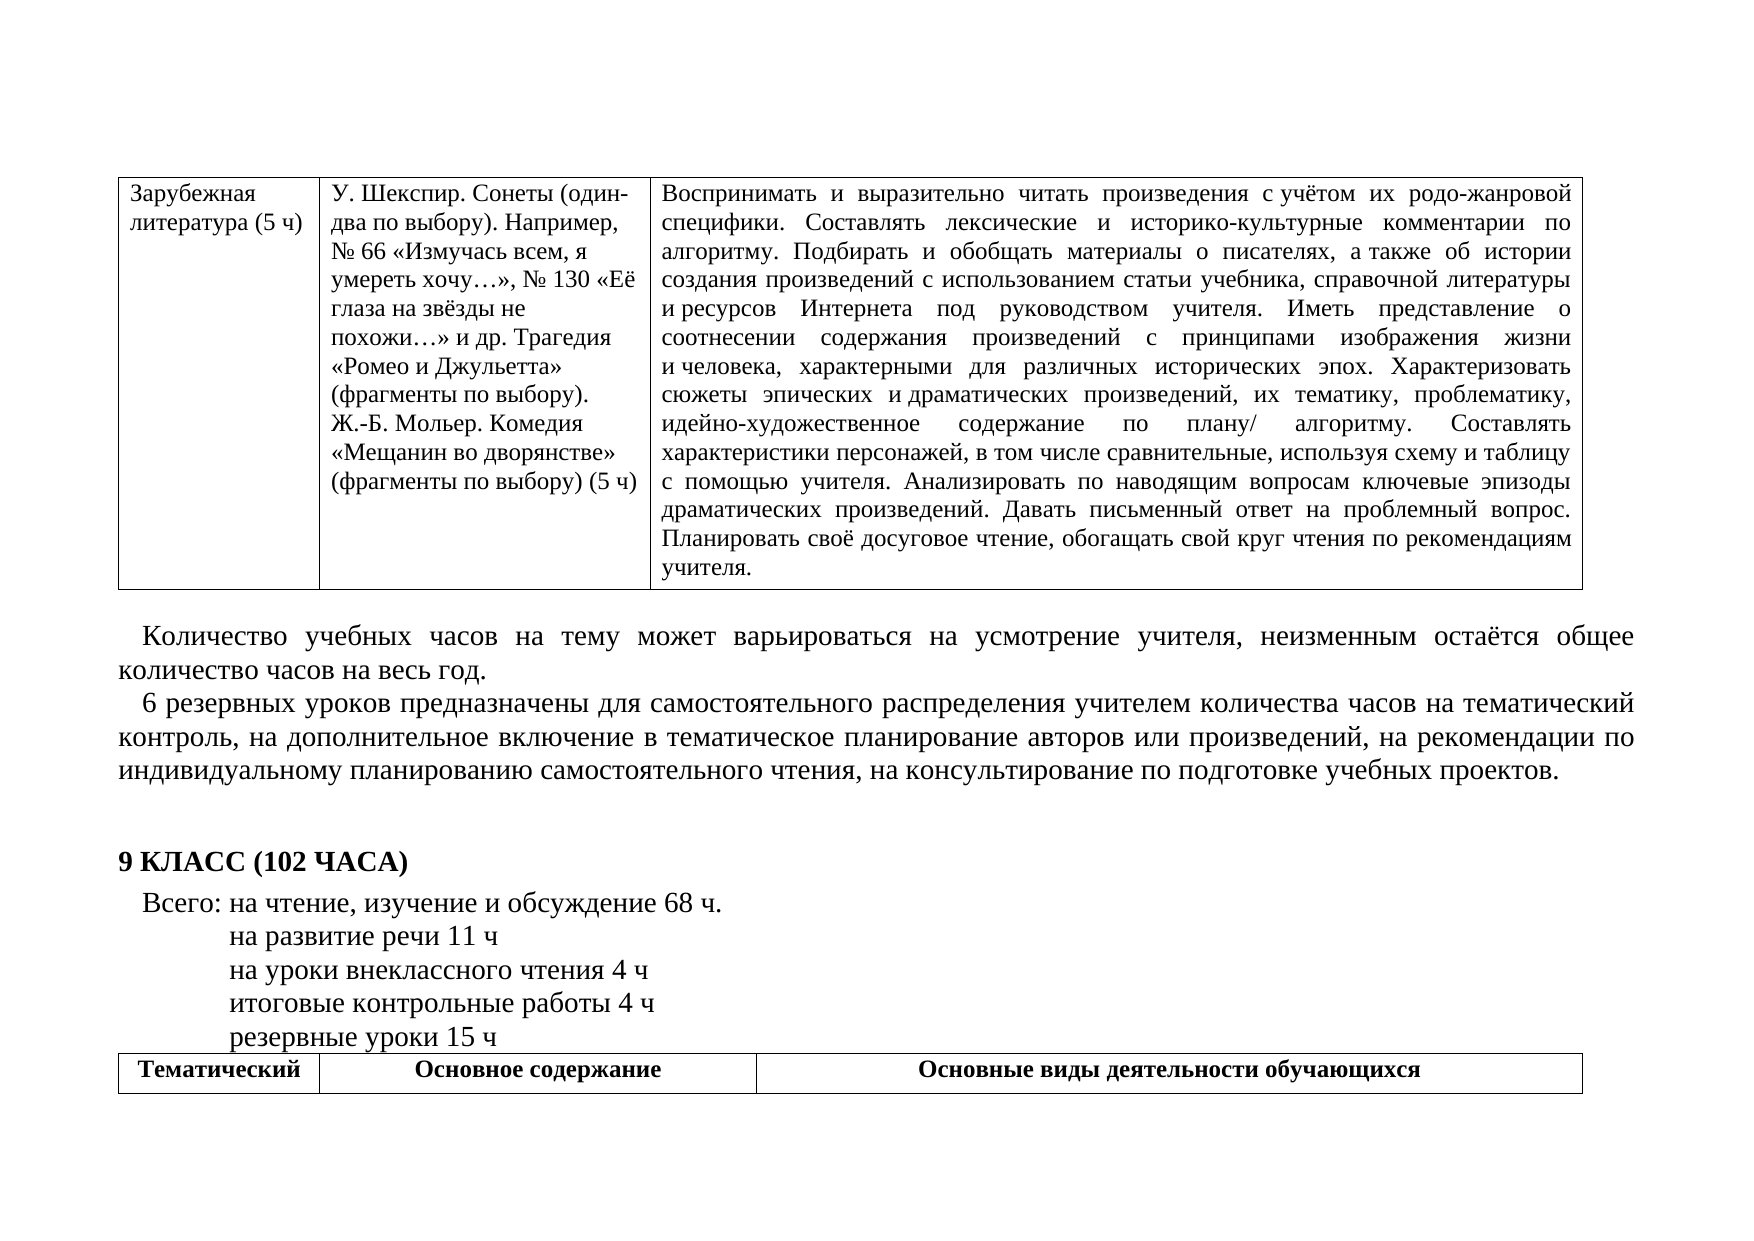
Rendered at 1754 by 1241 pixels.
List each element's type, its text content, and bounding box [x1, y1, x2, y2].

table_header Основное содержание [320, 1054, 756, 1093]
text на развитие речи 11 ч [127, 918, 1636, 952]
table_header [757, 1054, 1582, 1093]
text итоговые контрольные работы 4 ч [127, 986, 1636, 1019]
text 6 резервных уроков предназначены для самостоятельного распределения учителем количества часов на тематический контроль, на дополнительное включение в тематическое планирование авторов или произведений, на рекомендации по индивидуальному планированию самостоятельного чтения, на консультирование по подготовке учебных проектов. [118, 685, 1636, 786]
text Всего: на чтение, изучение и обсуждение 68 ч. [118, 885, 1636, 918]
table_cell У. Шекспир. Сонеты (один-два по выбору). Например, № 66 «Измучась всем, я умереть хочу…», № 130 «Её глаза на звёзды не похожи…» и др. Трагедия «Ромео и Джульетта» (фрагменты по выбору). Ж.-Б. Мольер. Комедия «Мещанин во дворянстве» (фрагменты по выбору) (5 ч) [320, 178, 650, 589]
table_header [119, 1054, 319, 1093]
text на уроки внеклассного чтения 4 ч [127, 952, 1636, 986]
table_cell Зарубежная литература (5 ч) [119, 178, 319, 589]
text резервные уроки 15 ч [127, 1019, 1636, 1053]
text 9 класс (102 часА) [118, 844, 1636, 885]
table_cell Воспринимать и выразительно читать произведения с учётом их родо-жанровой специфики. Составлять лексические и историко-культурные комментарии по алгоритму. Подбирать и обобщать материалы о писателях, а также об истории создания произведений с использованием статьи учебника, справочной литературы и ресурсов Интернета под руководством учителя. Иметь представление о соотнесении содержания произведений с принципами изображения жизни и человека, характерными для различных исторических эпох. Характеризовать сюжеты эпических и драматических произведений, их тематику, проблематику, идейно-художественное содержание по плану/ алгоритму. Составлять характеристики персонажей, в том числе сравнительные, используя схему и таблицу с помощью учителя. Анализировать по наводящим вопросам ключевые эпизоды драматических произведений. Давать письменный ответ на проблемный вопрос. Планировать своё досуговое чтение, обогащать свой круг чтения по рекомендациям учителя. [651, 178, 1582, 589]
text Количество учебных часов на тему может варьироваться на усмотрение учителя, неизменным остаётся общее количество часов на весь год. [118, 618, 1636, 685]
